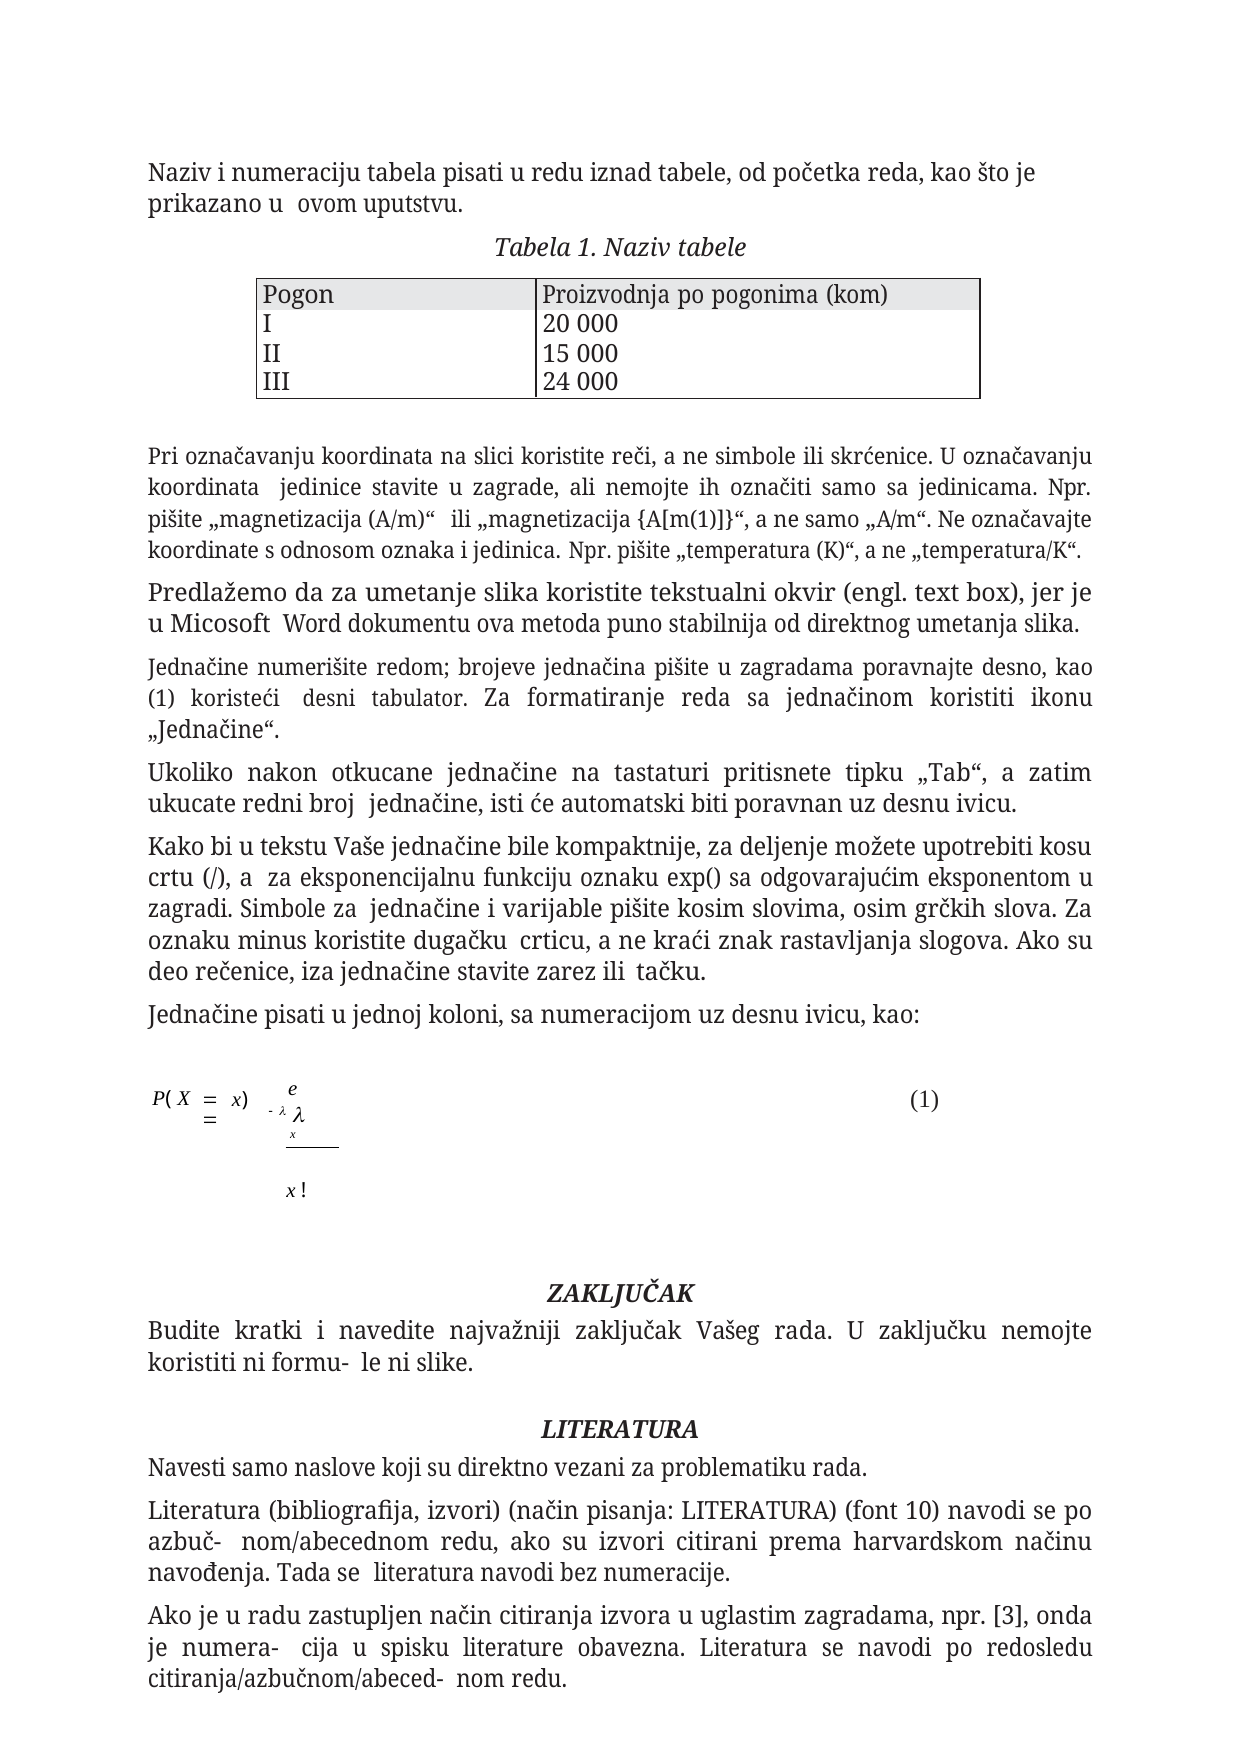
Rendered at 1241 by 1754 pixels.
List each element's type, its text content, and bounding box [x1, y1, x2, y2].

text P( X [152, 1083, 191, 1112]
table_cell I [257, 310, 535, 340]
text Navesti samo naslove koji su direktno vezani za problematiku rada. [148, 1450, 1105, 1484]
text Jednačine numerišite redom; brojeve jednačina pišite u zagradama poravnajte desno, kao (1) koristeći desni tabulator. Za formatiranje reda sa jednačinom koristiti ikonu „Jednačine“. [148, 651, 1093, 744]
subtitle LITERATURA [203, 1412, 1037, 1446]
text Tabela 1. Naziv tabele [203, 230, 1037, 264]
text x ! [276, 1176, 317, 1204]
text x)  [202, 1084, 259, 1131]
table_header Pogon [257, 279, 535, 310]
text Naziv i numeraciju tabela pisati u redu iznad tabele, od početka reda, kao što je prikazano u ovom uputstvu. [148, 157, 1093, 219]
text Predlažemo da za umetanje slika koristite tekstualni okvir (engl. text box), jer je u Micosoft Word dokumentu ova metoda puno stabilnija od direktnog umetanja slika. [148, 576, 1093, 639]
text Kako bi u tekstu Vaše jednačine bile kompaktnije, za deljenje možete upotrebiti kosu crtu (/), a za eksponencijalnu funkciju oznaku exp() sa odgovarajućim eksponentom u zagradi. Simbole za jednačine i varijable pišite kosim slovima, osim grčkih slova. Za oznaku minus koristite dugačku crticu, a ne kraći znak rastavljanja slogova. Ako su deo rečenice, iza jednačine stavite zarez ili tačku. [148, 830, 1093, 987]
table_cell 20 000 [537, 310, 979, 340]
table_cell III [257, 370, 535, 397]
text (1) [910, 1084, 1105, 1113]
table_header Proizvodnja po pogonima (kom) [537, 279, 979, 310]
table_cell II [257, 340, 535, 370]
text Ako je u radu zastupljen način citiranja izvora u uglastim zagradama, npr. [3], onda je numera- cija u spisku literature obavezna. Literatura se navodi po redosledu citiranja/azbučnom/abeced- nom redu. [148, 1600, 1093, 1693]
table_cell 15 000 [537, 340, 979, 370]
text Literatura (bibliografija, izvori) (način pisanja: LITERATURA) (font 10) navodi se po azbuč- nom/abecednom redu, ako su izvori citirani prema harvardskom načinu navođenja. Tada se literatura navodi bez numeracije. [148, 1494, 1093, 1588]
text ex [268, 1066, 317, 1142]
subtitle ZAKLJUČAK [203, 1276, 1037, 1310]
text Pri označavanju koordinata na slici koristite reči, a ne simbole ili skrćenice. U označavanju koordinata jedinice stavite u zagrade, ali nemojte ih označiti samo sa jedinicama. Npr. pišite „magnetizacija (A/m)“ ili „magnetizacija {A[m(1)]}“, a ne samo „A/m“. Ne označavajte koordinate s odnosom oznaka i jedinica. Npr. pišite „temperatura (K)“, a ne „temperatura/K“. [148, 439, 1093, 564]
text Jednačine pisati u jednoj koloni, sa numeracijom uz desnu ivicu, kao: [148, 997, 1105, 1031]
table_cell 24 000 [537, 370, 979, 397]
text Budite kratki i navedite najvažniji zaključak Vašeg rada. U zaključku nemojte koristiti ni formu- le ni slike. [148, 1315, 1093, 1377]
text Ukoliko nakon otkucane jednačine na tastaturi pritisnete tipku „Tab“, a zatim ukucate redni broj jednačine, isti će automatski biti poravnan uz desnu ivicu. [148, 756, 1093, 818]
